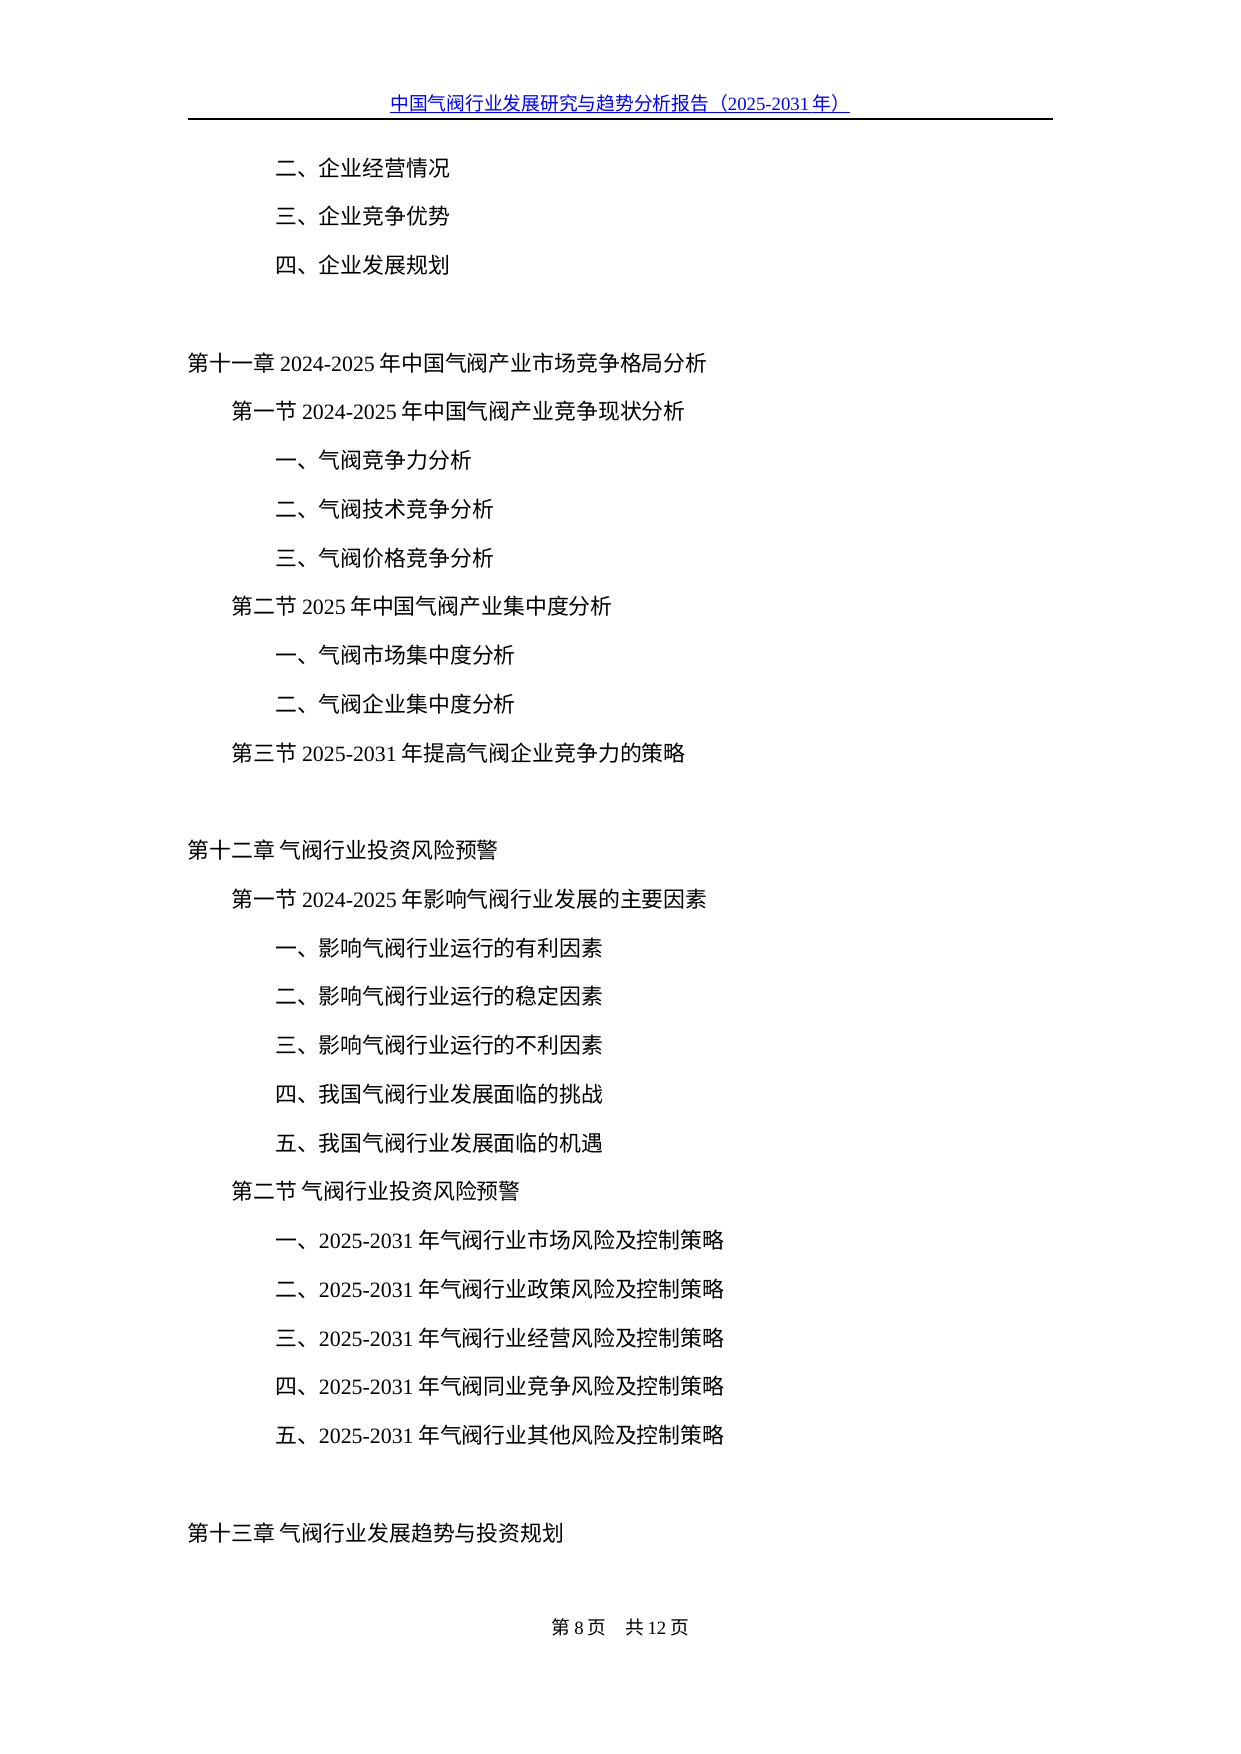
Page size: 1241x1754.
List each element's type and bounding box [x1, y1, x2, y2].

text [187, 150, 1053, 1548]
